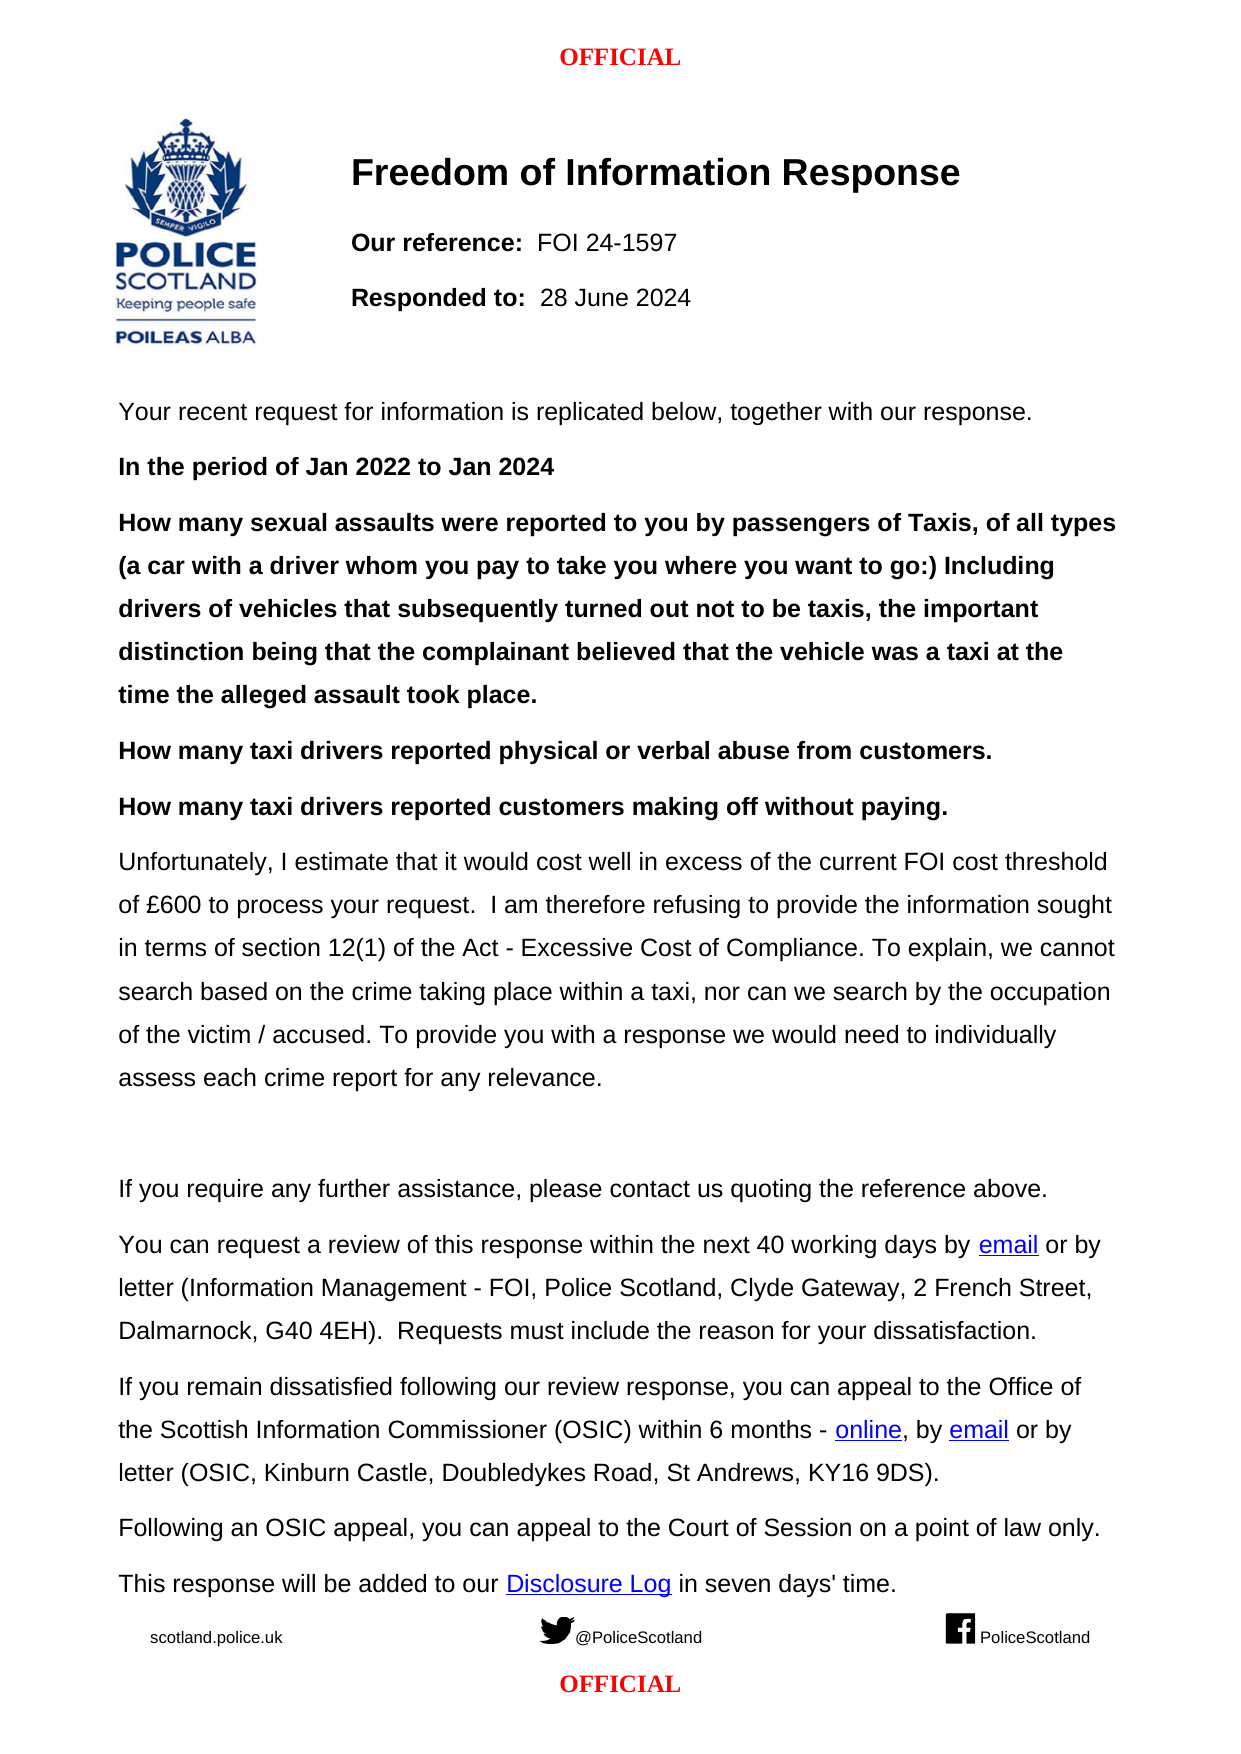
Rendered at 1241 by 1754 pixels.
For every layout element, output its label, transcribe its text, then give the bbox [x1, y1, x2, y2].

picture [945, 1613, 976, 1644]
text If you require any further assistance, please contact us quoting the reference above. [118, 1174, 1122, 1203]
subtitle How many sexual assaults were reported to you by passengers of Taxis, of all types (a car with a driver whom you pay to take you where you want to go:) Including drivers of vehicles that subsequently turned out not to be taxis, the important distinction being that the complainant believed that the vehicle was a taxi at the time the alleged assault took place. [118, 508, 1122, 709]
text If you remain dissatisfied following our review response, you can appeal to the Office of the Scottish Information Commissioner (OSIC) within 6 months - online, by email or by letter (OSIC, Kinburn Castle, Doubledykes Road, St Andrews, KY16 9DS). [118, 1371, 1122, 1486]
picture [538, 1617, 575, 1644]
subtitle How many taxi drivers reported customers making off without paying. [118, 791, 1122, 820]
text Your recent request for information is replicated below, together with our response. [118, 396, 1122, 425]
text Unfortunately, I estimate that it would cost well in excess of the current FOI cost threshold of £600 to process your request. I am therefore refusing to provide the information sought in terms of section 12(1) of the Act - Excessive Cost of Compliance. To explain, we cannot search based on the crime taking place within a taxi, nor can we search by the occupation of the victim / accused. To provide you with a response we would need to individually assess each crime report for any relevance. [118, 847, 1122, 1091]
table_header Freedom of Information Response Our reference: FOI 24-1597 Responded to: 28 June 2024 [340, 118, 1121, 384]
subtitle In the period of Jan 2022 to Jan 2024 [118, 452, 1122, 481]
text This response will be added to our Disclosure Log in seven days' time. [118, 1569, 1122, 1598]
text Following an OSIC appeal, you can appeal to the Court of Session on a point of law only. [118, 1513, 1122, 1542]
picture [114, 118, 257, 347]
table_header [103, 118, 339, 384]
text You can request a review of this response within the next 40 working days by email or by letter (Information Management - FOI, Police Scotland, Clyde Gateway, 2 French Street, Dalmarnock, G40 4EH). Requests must include the reason for your dissatisfaction. [118, 1229, 1122, 1344]
subtitle How many taxi drivers reported physical or verbal abuse from customers. [118, 736, 1122, 764]
